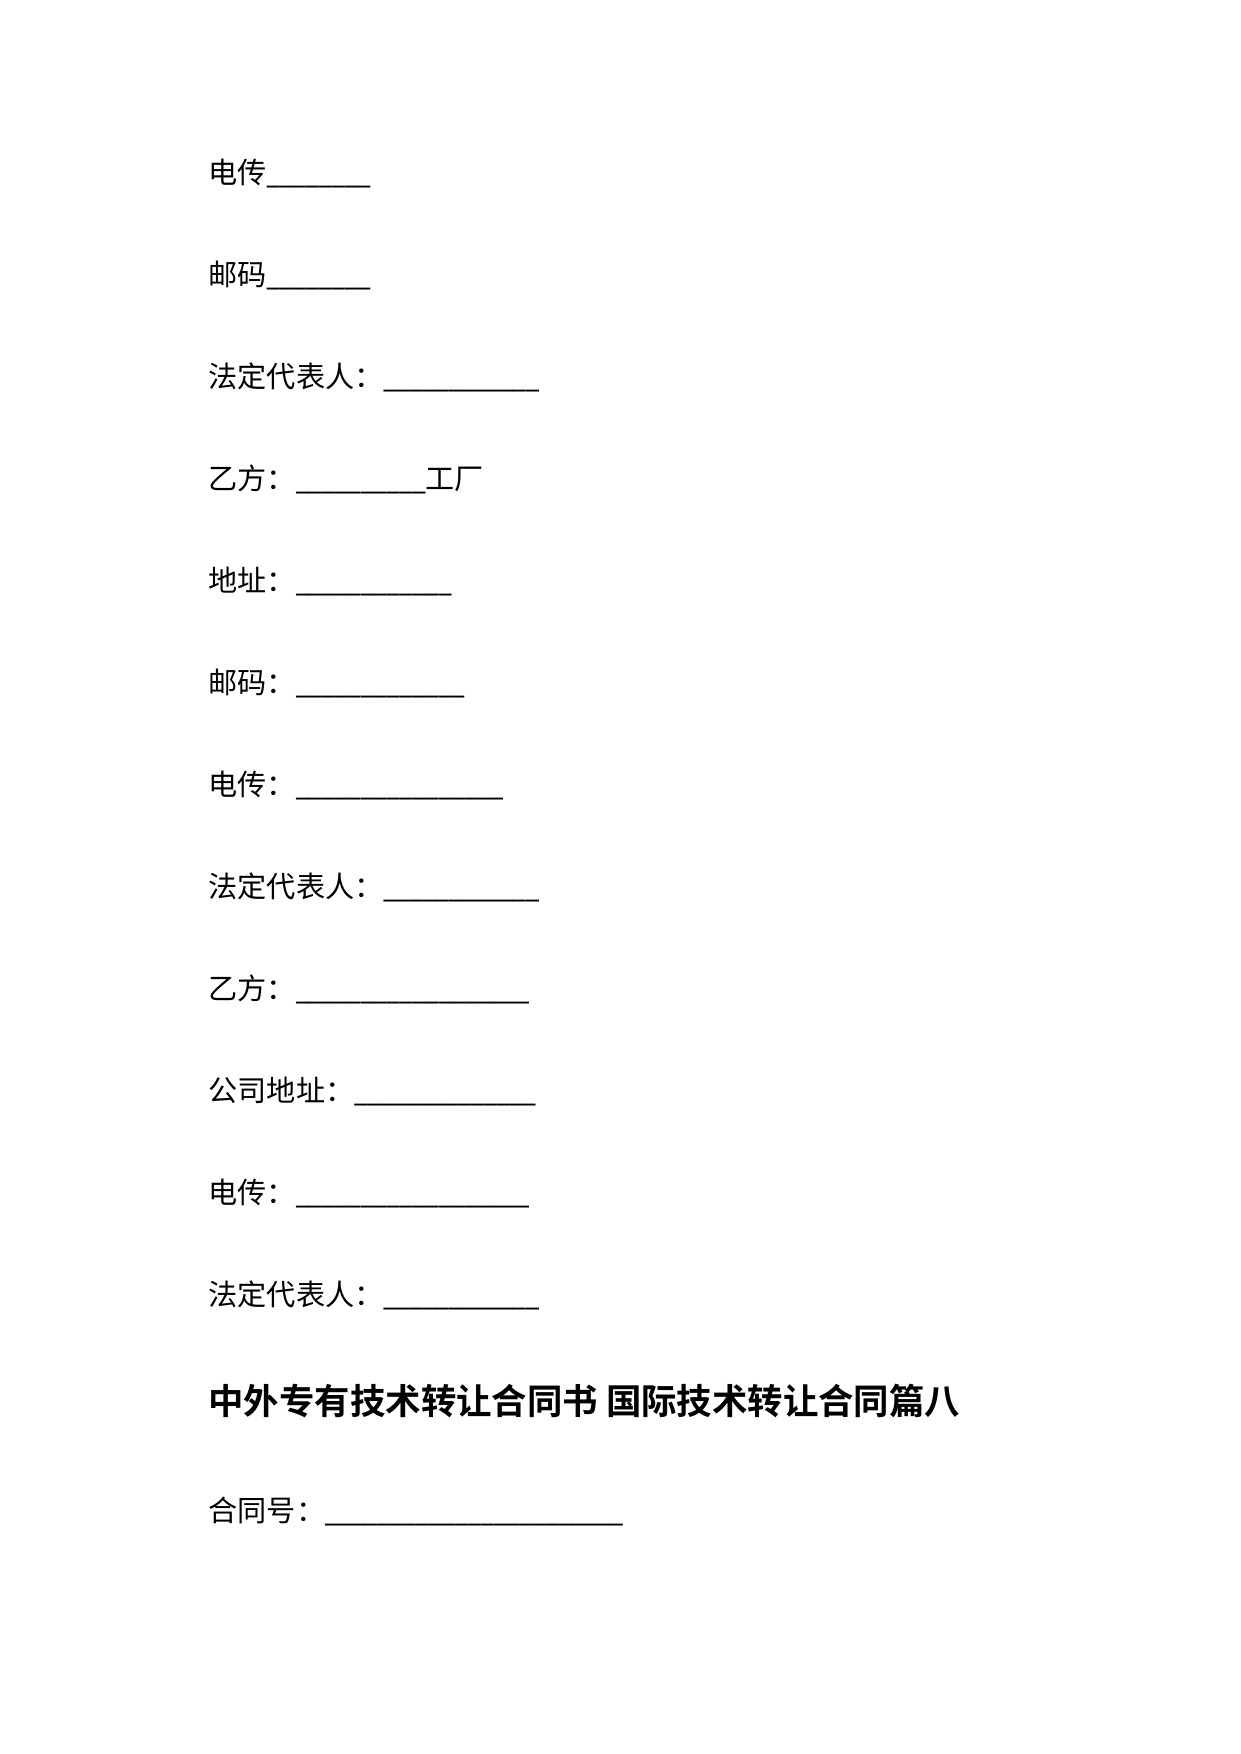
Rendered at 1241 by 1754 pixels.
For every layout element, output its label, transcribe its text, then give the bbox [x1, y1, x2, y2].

text 电传：________________ [150, 762, 1090, 804]
text 乙方：__________工厂 [150, 456, 1090, 498]
text 邮码：_____________ [150, 660, 1090, 702]
text 法定代表人：____________ [150, 864, 1090, 906]
text 电传：__________________ [150, 1170, 1090, 1212]
text 合同号：_______________________ [150, 1487, 1090, 1529]
text 乙方：__________________ [150, 966, 1090, 1008]
text 邮码________ [150, 252, 1090, 294]
text 电传________ [150, 150, 1090, 192]
text 公司地址：______________ [150, 1068, 1090, 1110]
text 地址：____________ [150, 558, 1090, 600]
text 法定代表人：____________ [150, 354, 1090, 396]
text 法定代表人：____________ [150, 1272, 1090, 1314]
text 中外专有技术转让合同书 国际技术转让合同篇八 [150, 1374, 1090, 1425]
